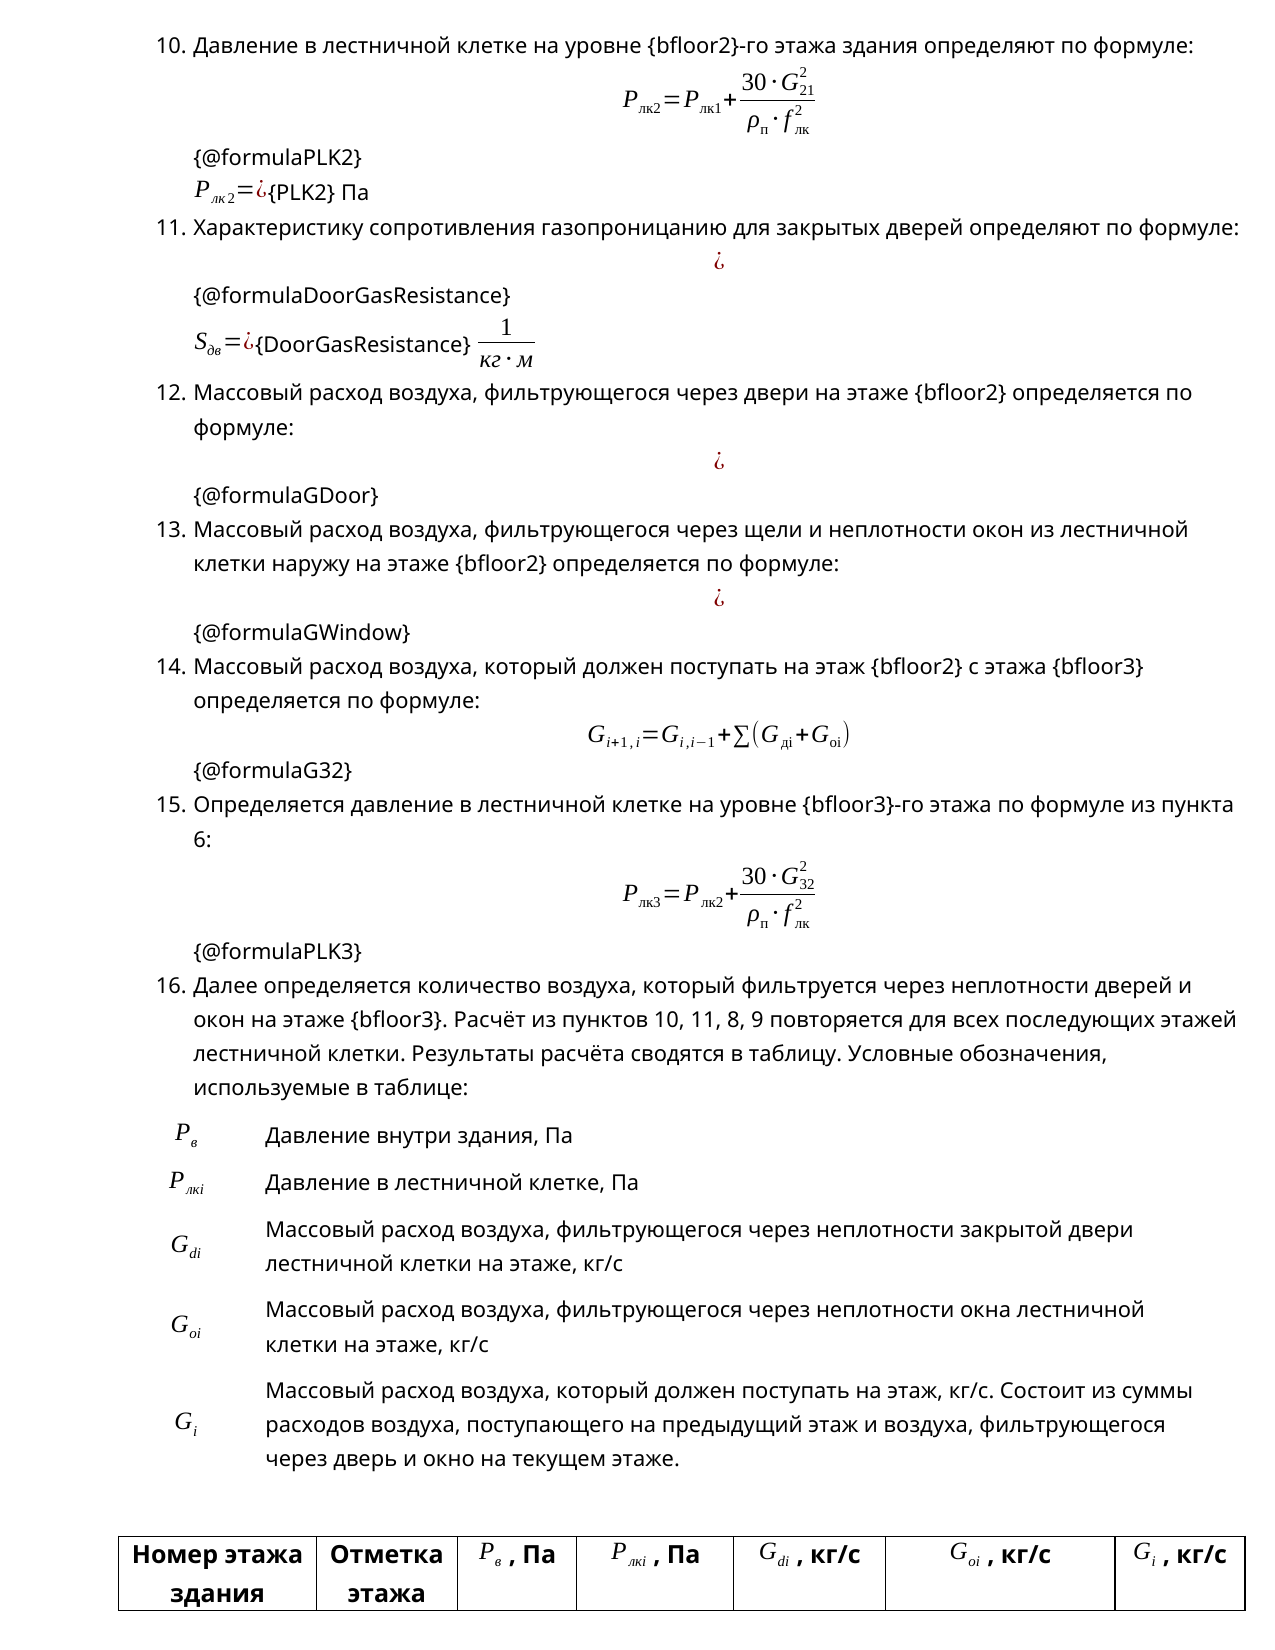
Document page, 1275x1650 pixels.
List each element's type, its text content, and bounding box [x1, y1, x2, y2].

table_header [118, 1119, 254, 1167]
table_cell Массовый расход воздуха, который должен поступать на этаж, кг/с. Состоит из суммы расходов воздуха, поступающего на предыдущий этаж и воздуха, фильтрующегося через дверь и окно на текущем этаже. [254, 1375, 1233, 1489]
list {@formulaGDoor} [193, 480, 1245, 509]
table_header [317, 1537, 457, 1610]
list Массовый расход воздуха, фильтрующегося через двери на этаже {bfloor2} определяется по формуле: [156, 377, 1245, 441]
table_header , Па [577, 1537, 733, 1610]
list {DoorGasResistance} [193, 314, 1245, 373]
table_cell Массовый расход воздуха, фильтрующегося через неплотности окна лестничной клетки на этаже, кг/с [254, 1294, 1233, 1374]
list {PLK2} Па [193, 176, 1245, 207]
list Далее определяется количество воздуха, который фильтруется через неплотности дверей и окон на этаже {bfloor3}. Расчёт из пунктов 10, 11, 8, 9 повторяется для всех последующих этажей лестничной клетки. Результаты расчёта сводятся в таблицу. Условные обозначения, используемые в таблице: [156, 970, 1245, 1102]
list {@formulaDoorGasResistance} [193, 280, 1245, 309]
list {@formulaPLK3} [193, 936, 1245, 965]
table_header , кг/с [734, 1537, 885, 1610]
list Массовый расход воздуха, фильтрующегося через щели и неплотности окон из лестничной клетки наружу на этаже {bfloor2} определяется по формуле: [156, 514, 1245, 578]
list {@formulaGWindow} [193, 616, 1245, 646]
list Определяется давление в лестничной клетке на уровне {bfloor3}-го этажа по формуле из пункта 6: [156, 789, 1245, 853]
list Характеристику сопротивления газопроницанию для закрытых дверей определяют по формуле: [156, 211, 1245, 241]
list {@formulaPLK2} [193, 142, 1245, 171]
table_cell Массовый расход воздуха, фильтрующегося через неплотности закрытой двери лестничной клетки на этаже, кг/с [254, 1214, 1233, 1294]
list {@formulaG32} [193, 755, 1245, 785]
table_header Давление внутри здания, Па [254, 1119, 1233, 1167]
list Массовый расход воздуха, который должен поступать на этаж {bfloor2} с этажа {bfloor3} определяется по формуле: [156, 651, 1245, 714]
table_cell [118, 1214, 254, 1294]
table_header , Па [458, 1537, 576, 1610]
list Давление в лестничной клетке на уровне {bfloor2}-го этажа здания определяют по формуле: [156, 29, 1245, 59]
table_cell Давление в лестничной клетке, Па [254, 1167, 1233, 1214]
table_header Номер этажа здания [119, 1537, 316, 1610]
table_header , кг/с [886, 1537, 1114, 1610]
table_cell [118, 1375, 254, 1489]
table_cell [118, 1294, 254, 1374]
table_header , кг/с [1116, 1537, 1244, 1610]
table_cell [118, 1167, 254, 1214]
